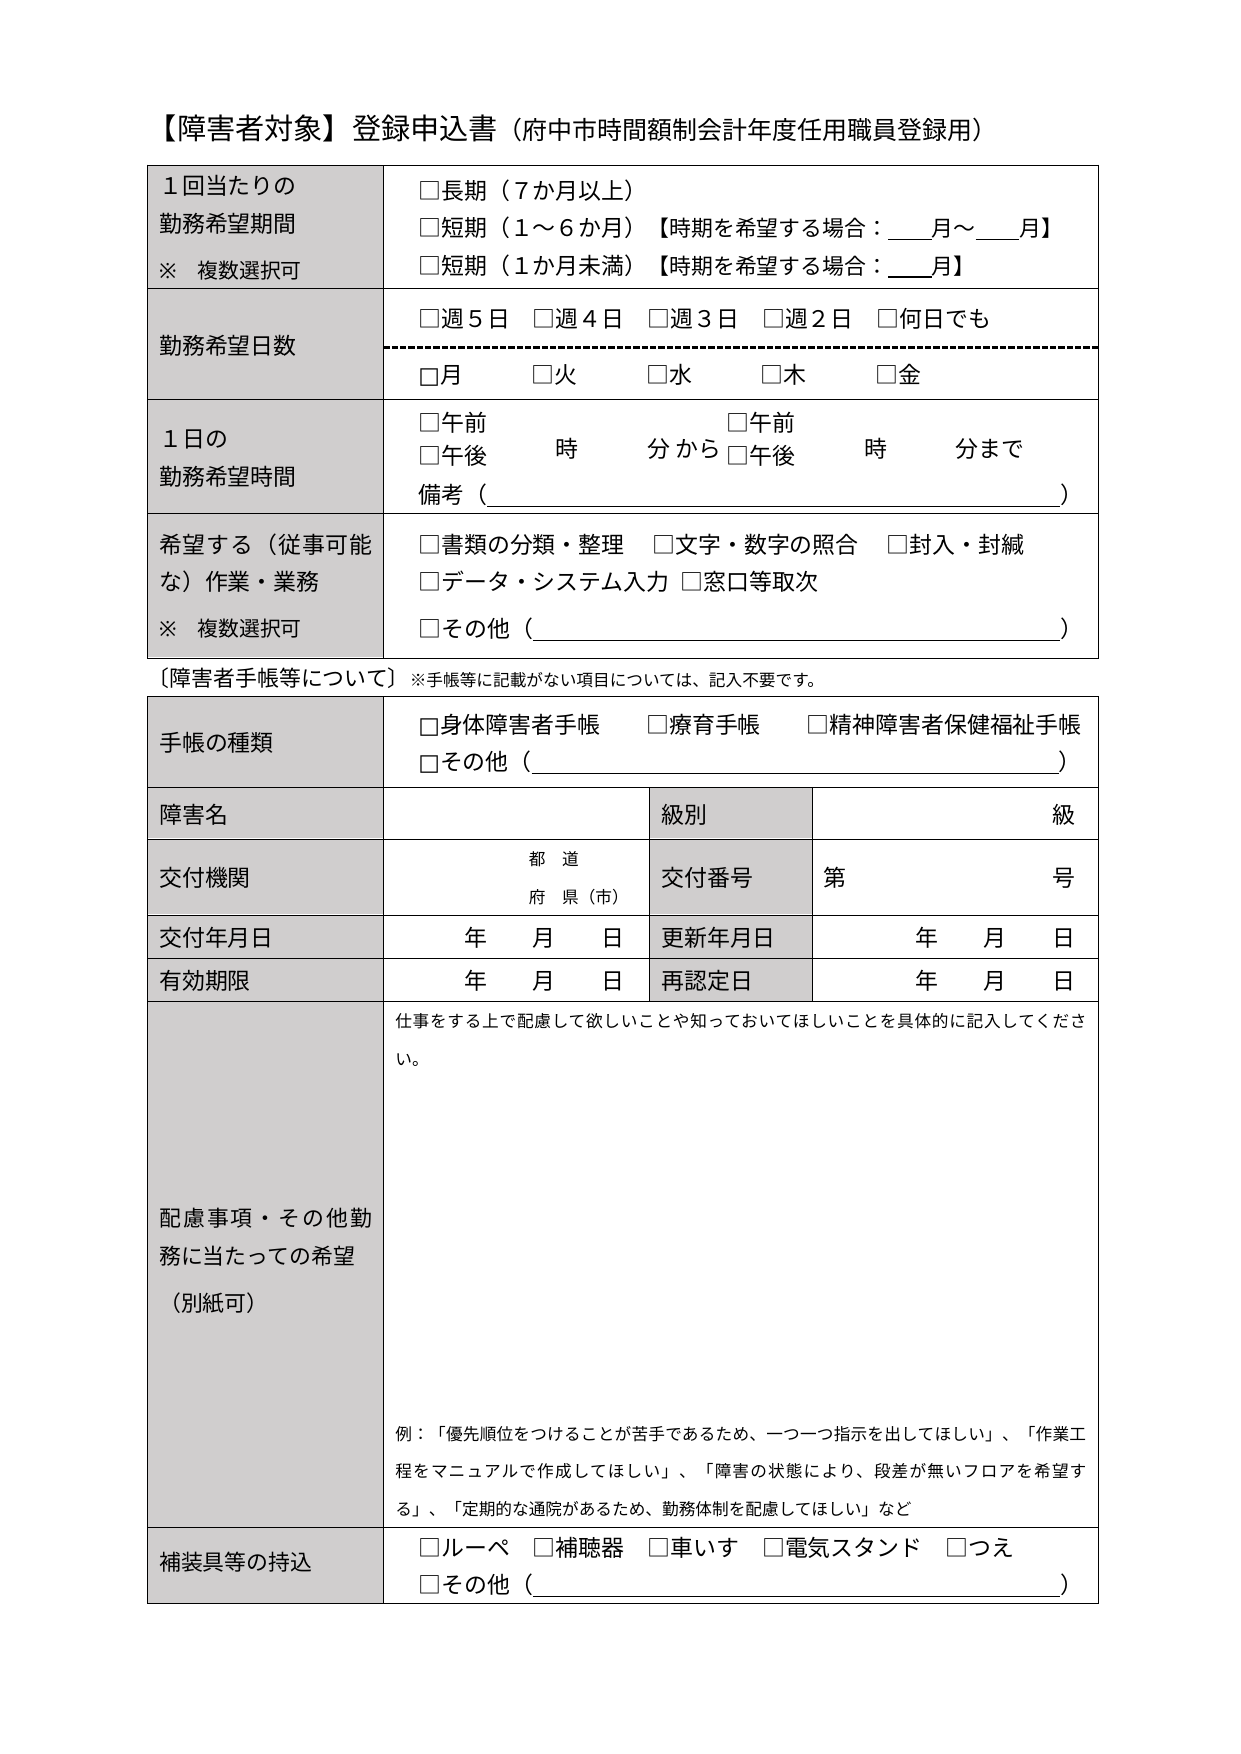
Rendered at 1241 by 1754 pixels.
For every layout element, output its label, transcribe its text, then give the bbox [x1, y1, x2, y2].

table_cell 年 月 日 [384, 916, 649, 958]
table_cell □ルーペ □補聴器 □車いす □電気スタンド □つえ □その他（ ） [384, 1528, 1098, 1603]
table_cell □書類の分類・整理 □文字・数字の照合 □封入・封緘 □データ・システム入力 □窓口等取次 □その他（ ） [384, 514, 1098, 657]
table_cell 交付年月日 [148, 916, 383, 958]
table_cell 障害名 [148, 788, 383, 838]
table_cell 第 号 [813, 840, 1098, 914]
table_cell 級別 [650, 788, 812, 838]
table_header □身体障害者手帳 □療育手帳 □精神障害者保健福祉手帳 □その他（ ） [384, 697, 1098, 787]
table_cell □午前□午後 時 分 から □午前□午後 時 分まで 備考（ ） [384, 400, 1098, 513]
table_cell １日の 勤務希望時間 [148, 400, 383, 513]
table_cell 級 [813, 788, 1098, 838]
table_cell 年 月 日 [813, 959, 1098, 1001]
table_cell 再認定日 [650, 959, 812, 1001]
table_cell 年 月 日 [384, 959, 649, 1001]
table_cell 有効期限 [148, 959, 383, 1001]
table_cell 補装具等の持込 [148, 1528, 383, 1603]
table_cell 勤務希望日数 [148, 289, 383, 399]
table_cell 仕事をする上で配慮して欲しいことや知っておいてほしいことを具体的に記入してください。 例：「優先順位をつけることが苦手であるため、一つ一つ指示を出してほしい」、「作業工程をマニュアルで作成してほしい」、「障害の状態により、段差が無いフロアを希望する」、「定期的な通院があるため、勤務体制を配慮してほしい」など [384, 1002, 1098, 1527]
table_header １回当たりの 勤務希望期間 ※ 複数選択可 [148, 166, 383, 288]
table_cell 更新年月日 [650, 916, 812, 958]
text 〔障害者手帳等について〕※手帳等に記載がない項目については、記入不要です。 [148, 659, 1092, 696]
table_cell 都 道 府 県（市） [384, 840, 649, 914]
text 【障害者対象】登録申込書（府中市時間額制会計年度任用職員登録用） [148, 89, 1092, 164]
table_header 手帳の種類 [148, 697, 383, 787]
table_cell □週５日 □週４日 □週３日 □週２日 □何日でも [384, 289, 1098, 346]
table_cell 交付機関 [148, 840, 383, 914]
table_cell [384, 788, 649, 838]
table_header □長期（７か月以上） □短期（１～６か月）【時期を希望する場合： 月～ 月】 □短期（１か月未満）【時期を希望する場合： 月】 [384, 166, 1098, 288]
table_cell □月 □火 □水 □木 □金 [384, 346, 1098, 399]
table_cell 希望する（従事可能な）作業・業務 ※ 複数選択可 [148, 514, 383, 657]
table_cell 交付番号 [650, 840, 812, 914]
table_cell 年 月 日 [813, 916, 1098, 958]
table_cell 配慮事項・その他勤務に当たっての希望 （別紙可） [148, 1002, 383, 1527]
